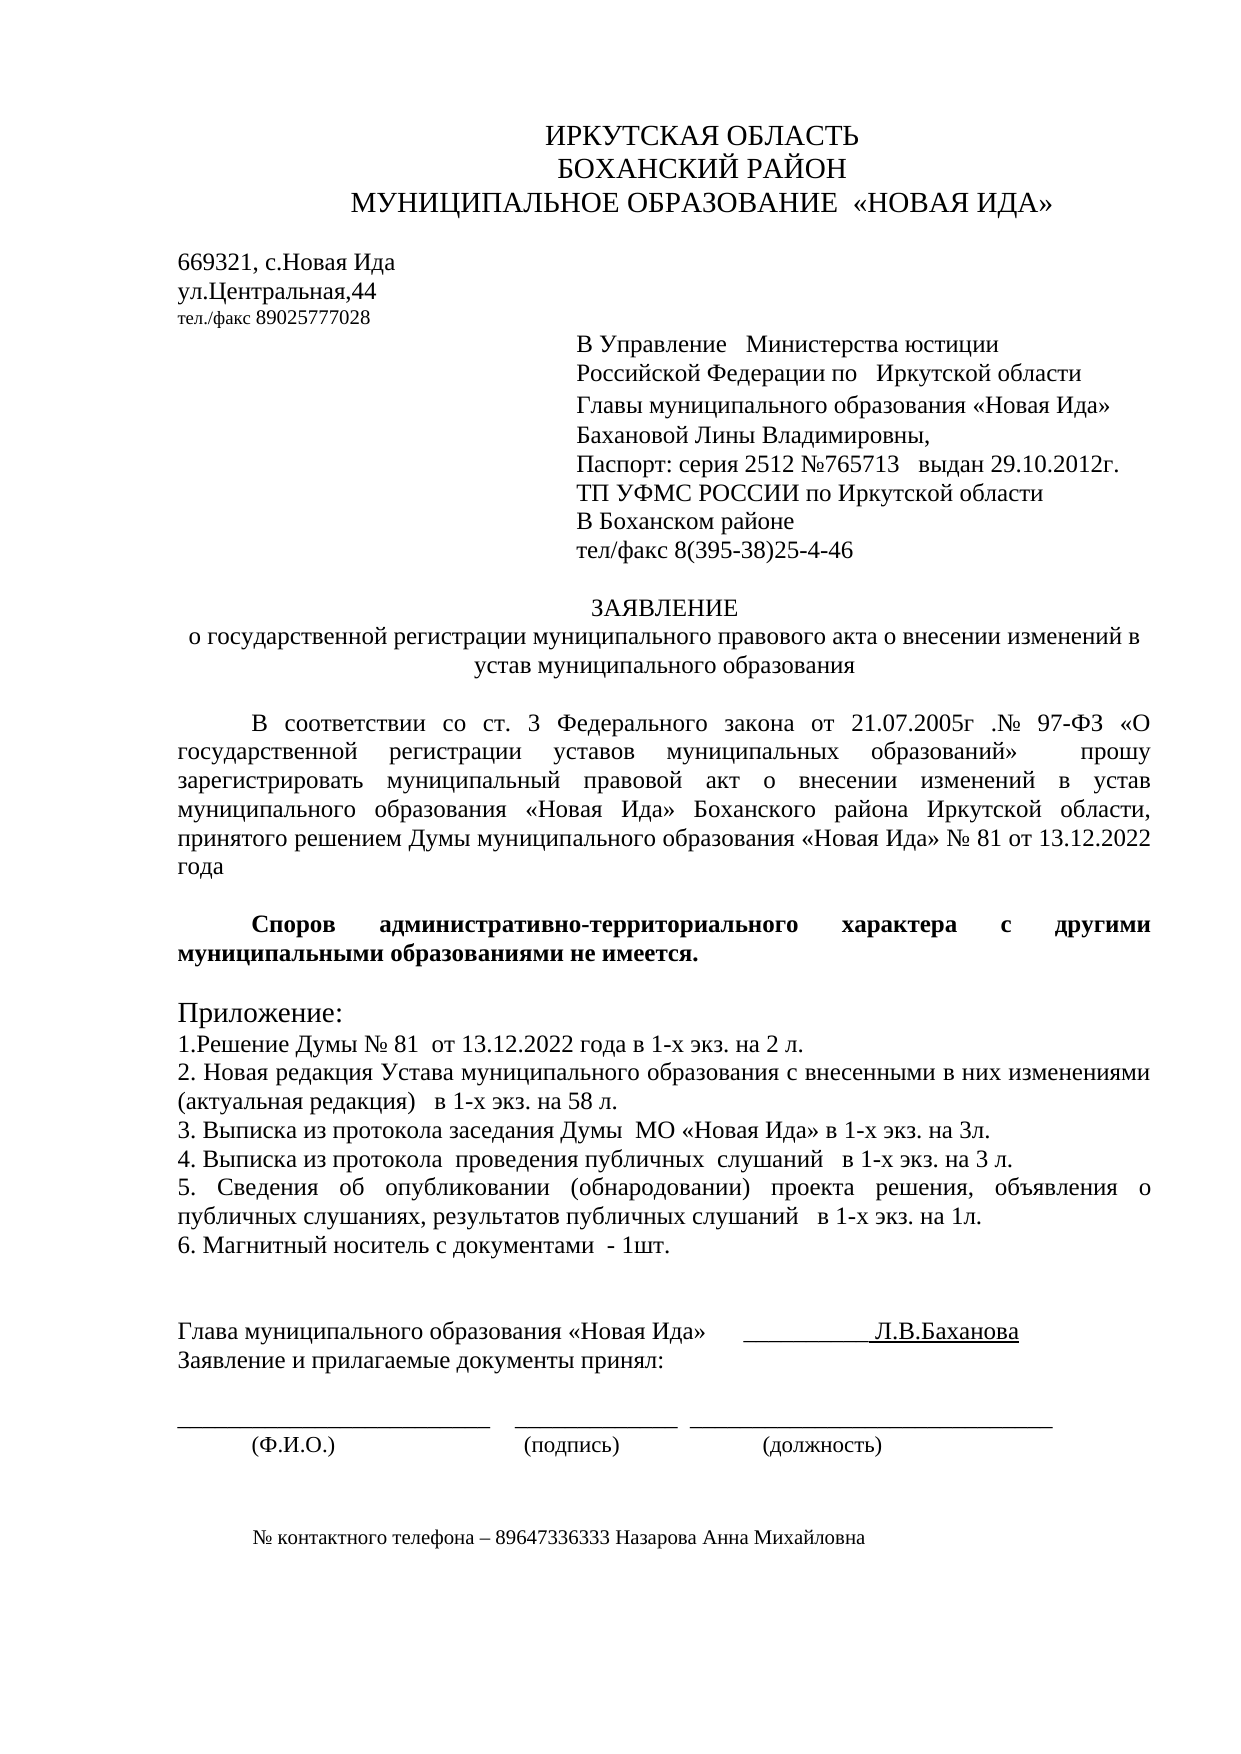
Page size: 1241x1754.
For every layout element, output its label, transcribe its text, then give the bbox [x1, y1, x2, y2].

text 669321, с.Новая Ида ул.Центральная,44 [177, 247, 1152, 305]
text тел./факс 89025777028 [177, 305, 1152, 329]
text В Управление Министерства юстиции Российской Федерации по Иркутской области Главы муниципального образования «Новая Ида» Бахановой Лины Владимировны, Паспорт: серия 2512 №765713 выдан 29.10.2012г. [576, 329, 1152, 478]
text ТП УФМС РОССИИ по Иркутской области [576, 478, 1152, 506]
text ЗАЯВЛЕНИЕ [177, 593, 1152, 621]
text ИРКУТСКАЯ ОБЛАСТЬ [177, 118, 1152, 152]
text _________________________ _____________ _____________________________ [177, 1402, 1152, 1431]
text 1.Решение Думы № 81 от 13.12.2022 года в 1-х экз. на 2 л. [177, 1029, 1152, 1057]
text БОХАНСКИЙ РАЙОН [177, 152, 1152, 185]
text МУНИЦИПАЛЬНОЕ ОБРАЗОВАНИЕ «НОВАЯ ИДА» [177, 185, 1152, 219]
text 4. Выписка из протокола проведения публичных слушаний в 1-х экз. на 3 л. [177, 1144, 1152, 1172]
text 3. Выписка из протокола заседания Думы МО «Новая Ида» в 1-х экз. на 3л. [177, 1115, 1152, 1144]
text Споров административно-территориального характера с другими муниципальными образованиями не имеется. [177, 909, 1152, 966]
text 2. Новая редакция Устава муниципального образования с внесенными в них изменениями (актуальная редакция) в 1-х экз. на 58 л. [177, 1057, 1152, 1115]
text Глава муниципального образования «Новая Ида» __________ Л.В.Баханова [177, 1316, 1152, 1345]
text (Ф.И.О.) (подпись) (должность) [177, 1431, 1152, 1457]
text о государственной регистрации муниципального правового акта о внесении изменений в устав муниципального образования [177, 621, 1152, 679]
text Приложение: [177, 995, 1152, 1029]
text № контактного телефона – 89647336333 Назарова Анна Михайловна [177, 1524, 1152, 1549]
text Заявление и прилагаемые документы принял: [177, 1345, 1152, 1374]
text В Боханском районе тел/факс 8(395-38)25-4-46 [576, 506, 1152, 564]
text 5. Сведения об опубликовании (обнародовании) проекта решения, объявления о публичных слушаниях, результатов публичных слушаний в 1-х экз. на 1л. [177, 1172, 1152, 1230]
text 6. Магнитный носитель с документами - 1шт. [177, 1230, 1152, 1259]
text В соответствии со ст. 3 Федерального закона от 21.07.2005г .№ 97-ФЗ «О государственной регистрации уставов муниципальных образований» прошу зарегистрировать муниципальный правовой акт о внесении изменений в устав муниципального образования «Новая Ида» Боханского района Иркутской области, принятого решением Думы муниципального образования «Новая Ида» № 81 от 13.12.2022 года [177, 708, 1152, 880]
